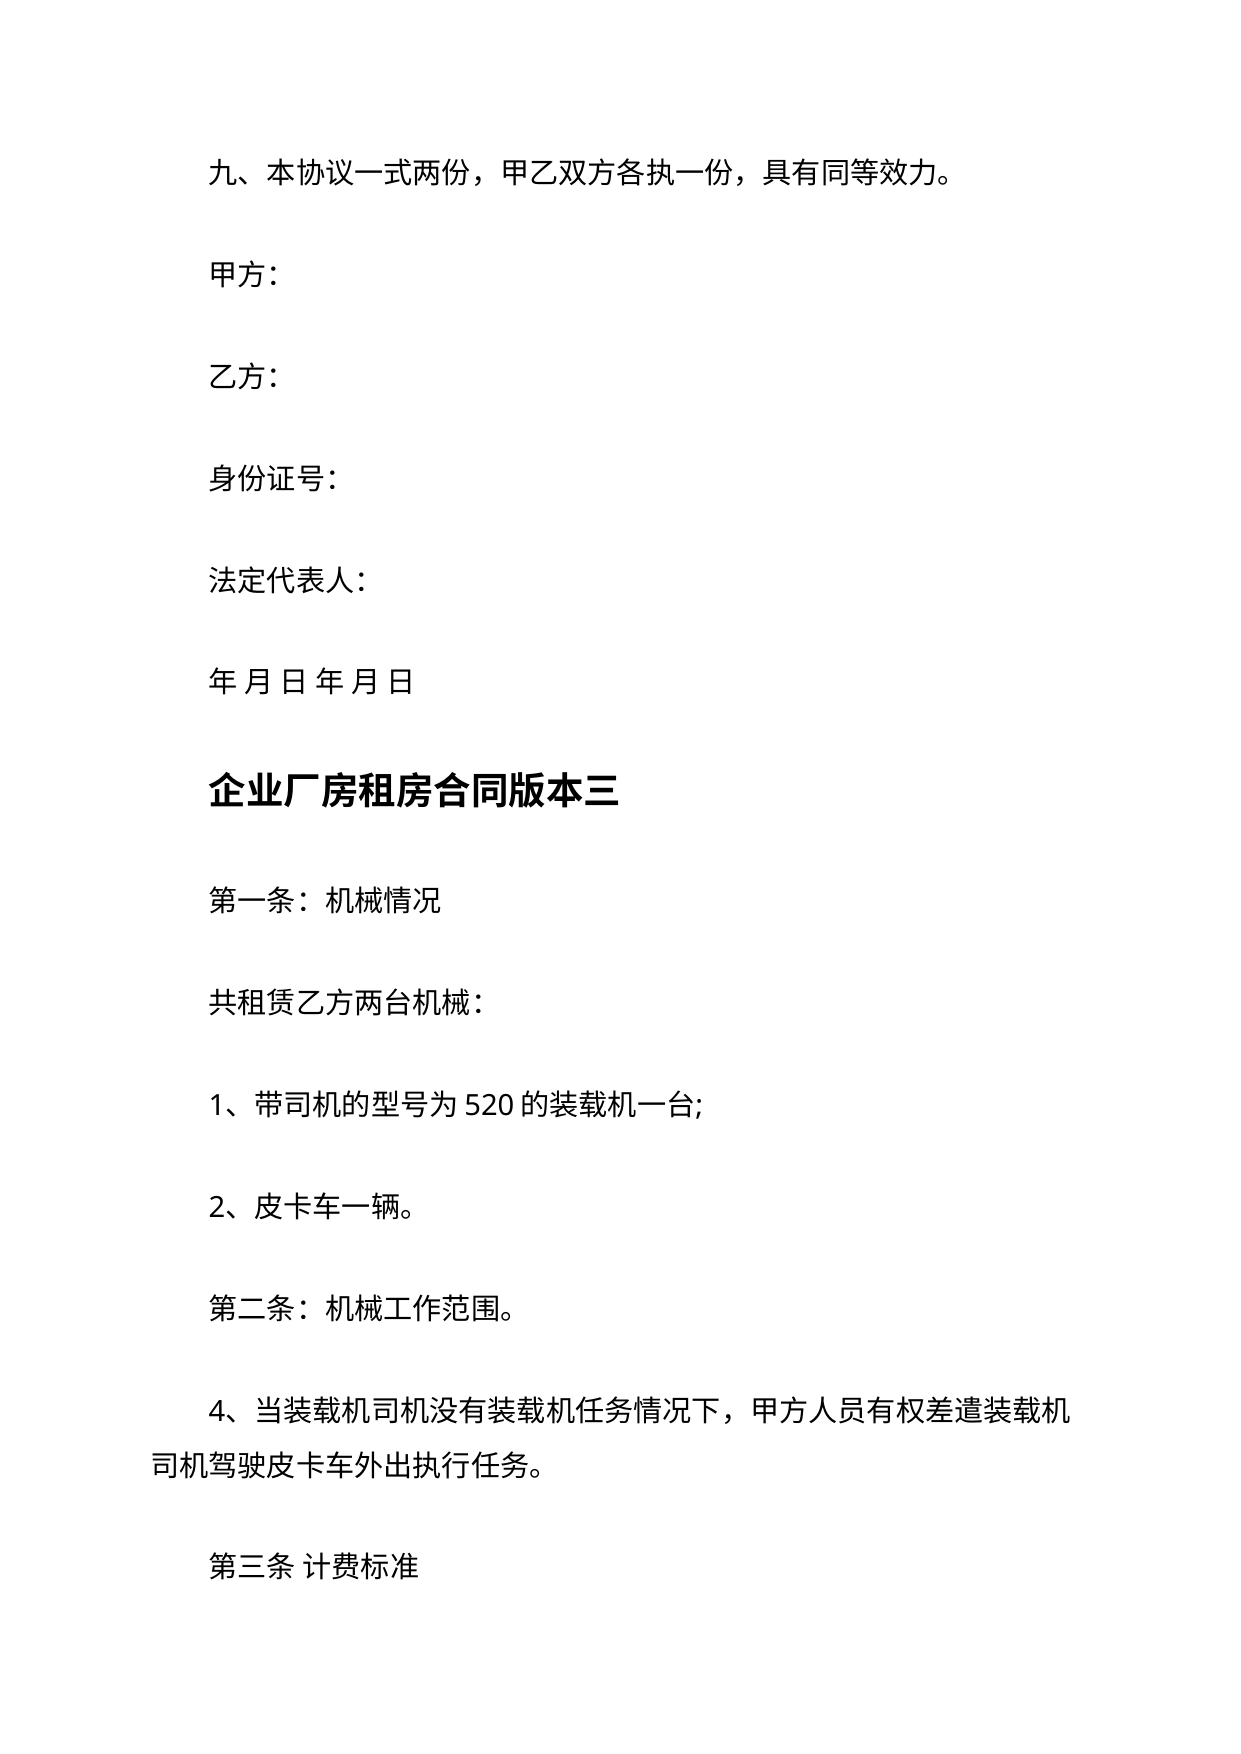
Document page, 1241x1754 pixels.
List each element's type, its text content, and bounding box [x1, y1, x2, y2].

text 第二条：机械工作范围。 [150, 1286, 1090, 1328]
text 4、当装载机司机没有装载机任务情况下，甲方人员有权差遣装载机司机驾驶皮卡车外出执行任务。 [150, 1387, 1090, 1484]
text 第一条：机械情况 [150, 878, 1090, 920]
text 乙方： [150, 353, 1090, 396]
text 第三条 计费标准 [150, 1544, 1090, 1586]
text 身份证号： [150, 455, 1090, 498]
text 法定代表人： [150, 557, 1090, 599]
text 1、带司机的型号为520的装载机一台; [150, 1082, 1090, 1124]
text 年 月 日 年 月 日 [150, 659, 1090, 701]
text 企业厂房租房合同版本三 [150, 761, 1090, 815]
text 甲方： [150, 252, 1090, 294]
text 九、本协议一式两份，甲乙双方各执一份，具有同等效力。 [150, 150, 1090, 192]
text 共租赁乙方两台机械： [150, 980, 1090, 1022]
text 2、皮卡车一辆。 [150, 1183, 1090, 1226]
